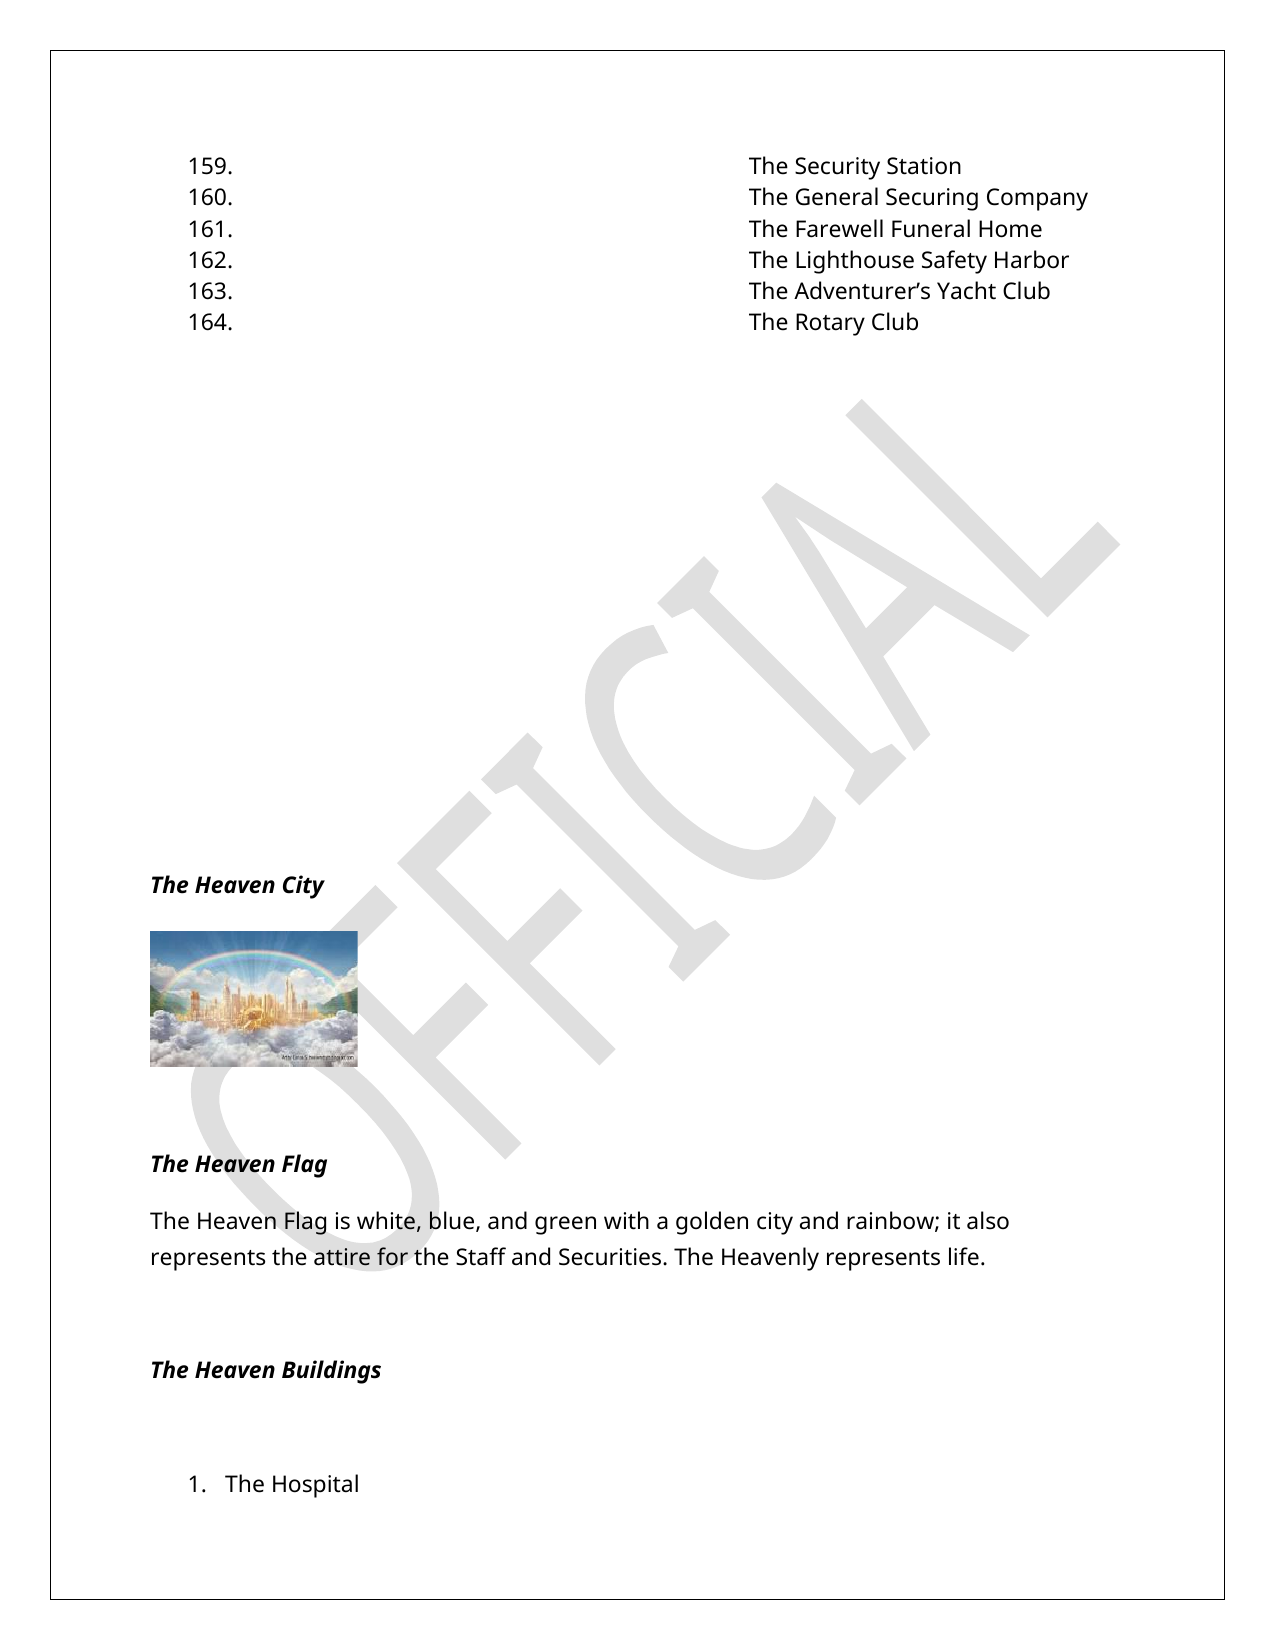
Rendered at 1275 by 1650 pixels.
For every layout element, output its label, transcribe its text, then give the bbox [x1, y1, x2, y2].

picture [150, 931, 358, 1067]
list The General Securing Company [187, 181, 1125, 212]
text The Heaven Flag is white, blue, and green with a golden city and rainbow; it also represents the attire for the Staff and Securities. The Heavenly represents life. [150, 1205, 1125, 1272]
text The Heaven Flag [150, 1148, 1125, 1179]
list The Lighthouse Safety Harbor [187, 244, 1125, 275]
list The Adventurer’s Yacht Club [187, 275, 1125, 306]
list The Hospital [187, 1468, 1125, 1499]
list The Farewell Funeral Home [187, 212, 1125, 244]
text The Heaven Buildings [150, 1354, 1125, 1386]
list The Security Station [187, 150, 1125, 181]
list The Rotary Club [187, 306, 1125, 337]
text The Heaven City [150, 869, 1125, 900]
